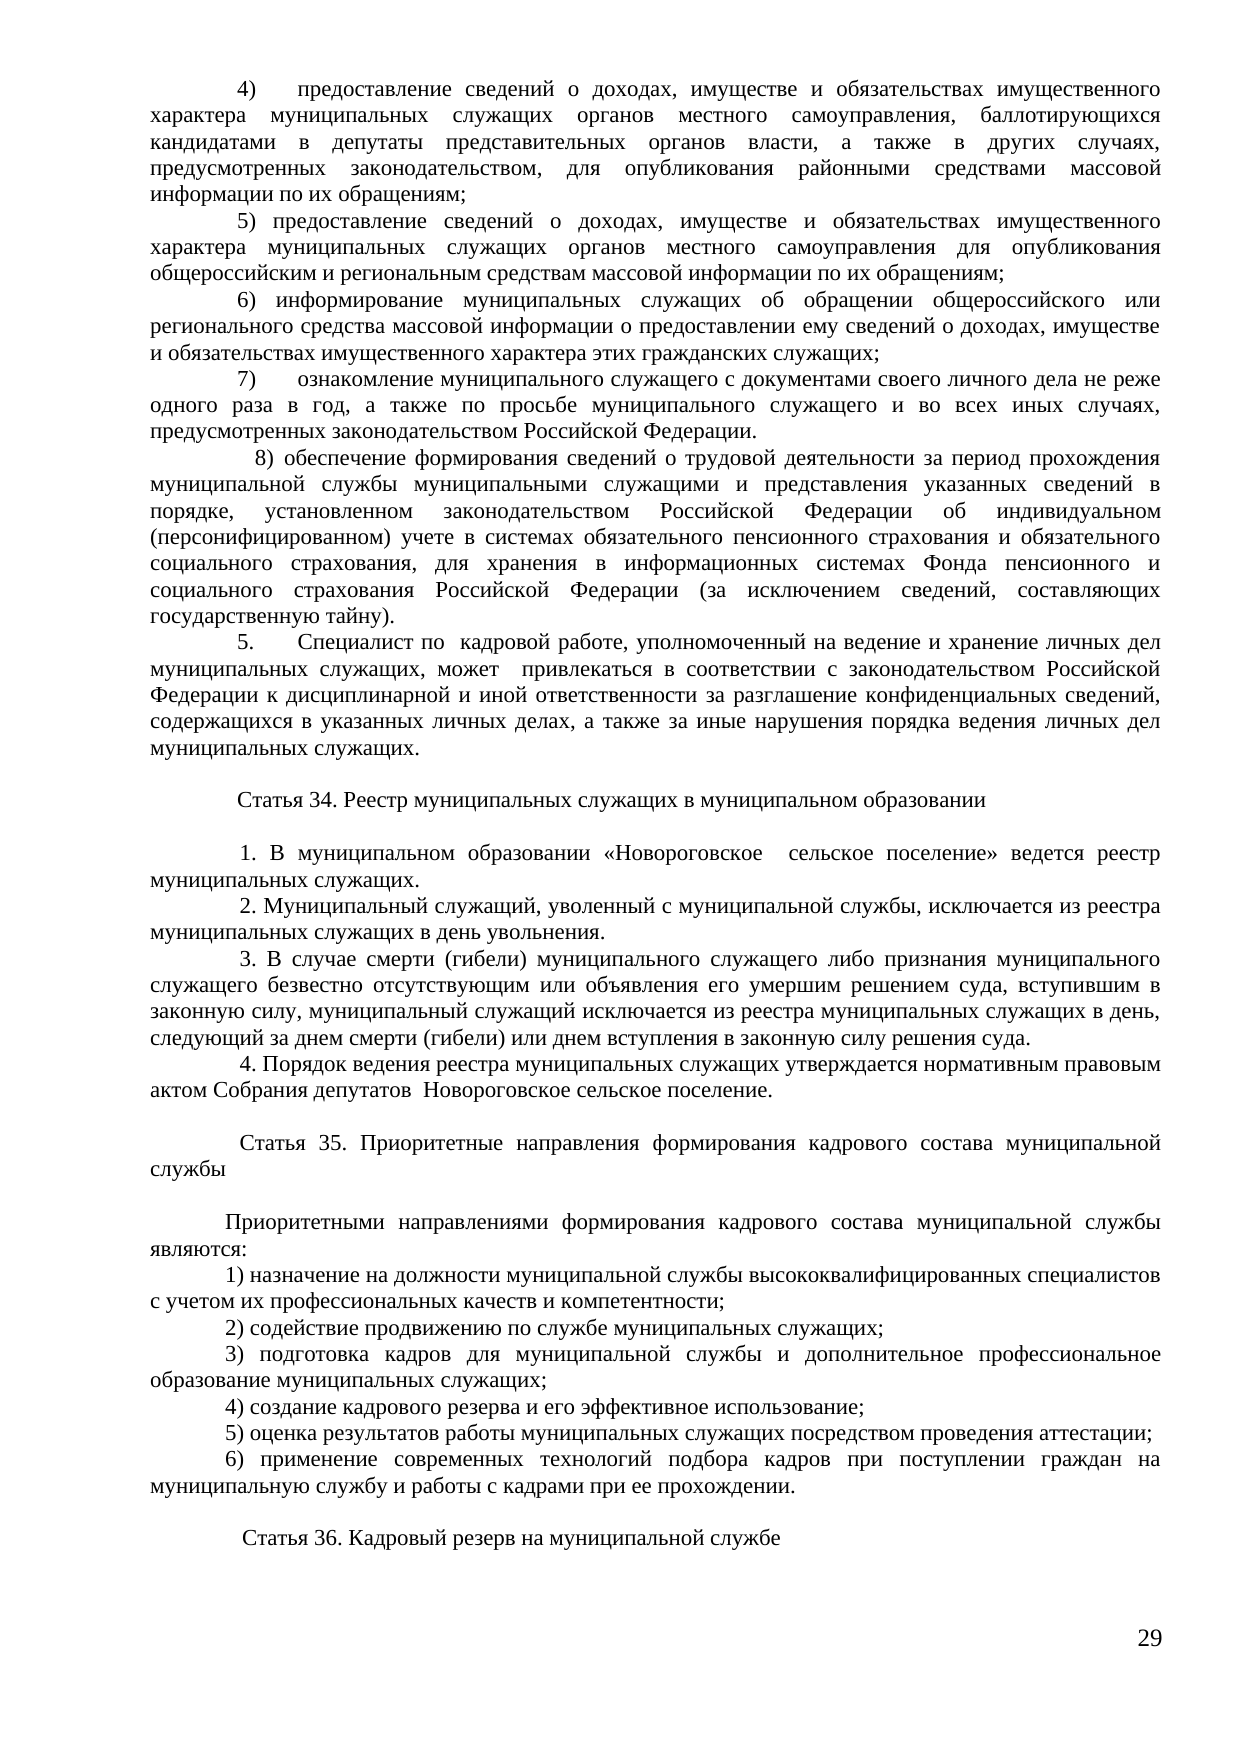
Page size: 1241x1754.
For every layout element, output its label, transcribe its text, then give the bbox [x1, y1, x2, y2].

text 2) содействие продвижению по службе муниципальных служащих; [150, 1314, 1162, 1340]
text 3. В случае смерти (гибели) муниципального служащего либо признания муниципального служащего безвестно отсутствующим или объявления его умершим решением суда, вступившим в законную силу, муниципальный служащий исключается из реестра муниципальных служащих в день, следующий за днем смерти (гибели) или днем вступления в законную силу решения суда. [150, 945, 1162, 1050]
text 5. Специалист по кадровой работе, уполномоченный на ведение и хранение личных дел муниципальных служащих, может привлекаться в соответствии с законодательством Российской Федерации к дисциплинарной и иной ответственности за разглашение конфиденциальных сведений, содержащихся в указанных личных делах, а также за иные нарушения порядка ведения личных дел муниципальных служащих. [150, 628, 1162, 760]
text 7) ознакомление муниципального служащего с документами своего личного дела не реже одного раза в год, а также по просьбе муниципального служащего и во всех иных случаях, предусмотренных законодательством Российской Федерации. [150, 365, 1162, 444]
text 4. Порядок ведения реестра муниципальных служащих утверждается нормативным правовым актом Собрания депутатов Новороговское сельское поселение. [150, 1050, 1162, 1103]
text 1. В муниципальном образовании «Новороговское сельское поселение» ведется реестр муниципальных служащих. [150, 839, 1162, 892]
text 6) информирование муниципальных служащих об обращении общероссийского или регионального средства массовой информации о предоставлении ему сведений о доходах, имуществе и обязательствах имущественного характера этих гражданских служащих; [150, 286, 1162, 365]
text 5) предоставление сведений о доходах, имуществе и обязательствах имущественного характера муниципальных служащих органов местного самоуправления для опубликования общероссийским и региональным средствам массовой информации по их обращениям; [150, 207, 1162, 286]
text Статья 36. Кадровый резерв на муниципальной службе [150, 1524, 1162, 1551]
text Приоритетными направлениями формирования кадрового состава муниципальной службы являются: [150, 1208, 1162, 1261]
text 5) оценка результатов работы муниципальных служащих посредством проведения аттестации; [150, 1419, 1162, 1445]
text 4) предоставление сведений о доходах, имуществе и обязательствах имущественного характера муниципальных служащих органов местного самоуправления, баллотирующихся кандидатами в депутаты представительных органов власти, а также в других случаях, предусмотренных законодательством, для опубликования районными средствами массовой информации по их обращениям; [150, 75, 1162, 207]
text 6) применение современных технологий подбора кадров при поступлении граждан на муниципальную службу и работы с кадрами при ее прохождении. [150, 1445, 1162, 1498]
text Статья 35. Приоритетные направления формирования кадрового состава муниципальной службы [150, 1129, 1162, 1182]
text 2. Муниципальный служащий, уволенный с муниципальной службы, исключается из реестра муниципальных служащих в день увольнения. [150, 892, 1162, 945]
text 4) создание кадрового резерва и его эффективное использование; [150, 1393, 1162, 1419]
text Статья 34. Реестр муниципальных служащих в муниципальном образовании [150, 787, 1162, 813]
text 1) назначение на должности муниципальной службы высококвалифицированных специалистов с учетом их профессиональных качеств и компетентности; [150, 1261, 1162, 1314]
text 8) обеспечение формирования сведений о трудовой деятельности за период прохождения муниципальной службы муниципальными служащими и представления указанных сведений в порядке, установленном законодательством Российской Федерации об индивидуальном (персонифицированном) учете в системах обязательного пенсионного страхования и обязательного социального страхования, для хранения в информационных системах Фонда пенсионного и социального страхования Российской Федерации (за исключением сведений, составляющих государственную тайну). [150, 444, 1162, 628]
text 3) подготовка кадров для муниципальной службы и дополнительное профессиональное образование муниципальных служащих; [150, 1340, 1162, 1393]
